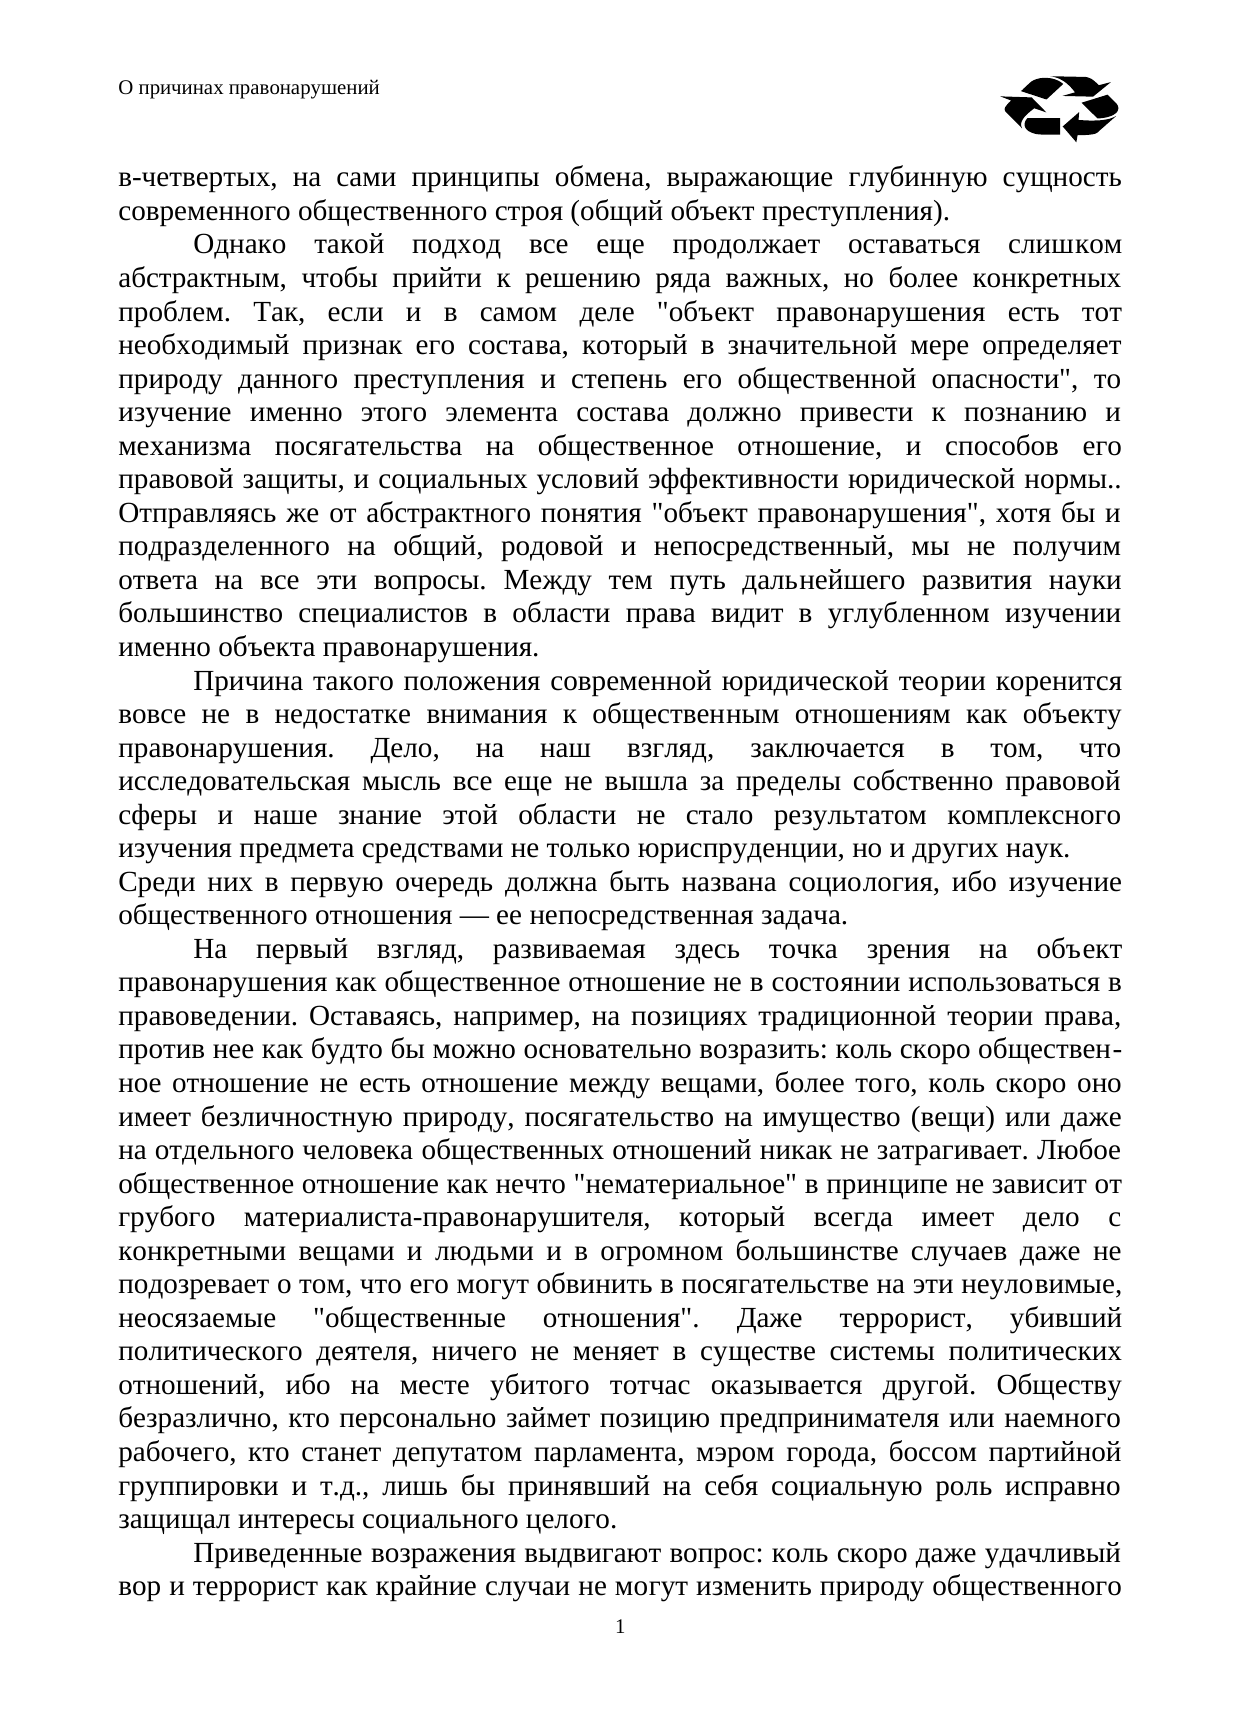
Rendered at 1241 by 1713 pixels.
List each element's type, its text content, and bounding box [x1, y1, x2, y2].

text Причина такого положения современной юридической теории коренится вовсе не в недостатке внимания к общественным отношениям как объекту правонарушения. Дело, на наш взгляд, заключается в том, что исследовательская мысль все еще не вышла за пределы собственно правовой сферы и наше знание этой области не стало результатом комплексного изучения предмета средствами не только юриспруденции, но и других наук. [118, 663, 1122, 864]
text На первый взгляд, развиваемая здесь точка зрения на объект правонарушения как общественное отношение не в состоянии использоваться в правоведении. Оставаясь, например, на позициях традиционной теории права, против нее как будто бы можно основательно возразить: коль скоро общественное отношение не есть отношение между вещами, более того, коль скоро оно имеет безличностную природу, посягательство на имущество (вещи) или даже на отдельного человека общественных отношений никак не затрагивает. Любое общественное отношение как нечто "нематериальное" в принципе не зависит от грубого материалиста-правонарушителя, который всегда имеет дело с конкретными вещами и людьми и в огромном большинстве случаев даже не подозревает о том, что его могут обвинить в посягательстве на эти неуловимые, неосязаемые "общественные отношения". Даже террорист, убивший политического деятеля, ничего не меняет в существе системы политических отношений, ибо на месте убитого тотчас оказывается другой. Обществу безразлично, кто персонально займет позицию предпринимателя или наемного рабочего, кто станет депутатом парламента, мэром города, боссом партийной группировки и т.д., лишь бы принявший на себя социальную роль исправно защищал интересы социального целого. [118, 931, 1122, 1535]
text Однако такой подход все еще продолжает оставаться слишком абстрактным, чтобы прийти к решению ряда важных, но более конкретных проблем. Так, если и в самом деле "объект правонарушения есть тот необходимый признак его состава, который в значительной мере определяет природу данного преступления и степень его общественной опасности", то изучение именно этого элемента состава должно привести к познанию и механизма посягательства на общественное отношение, и способов его правовой защиты, и социальных условий эффективности юридической нормы.. Отправляясь же от абстрактного понятия "объект правонарушения", хотя бы и подразделенного на общий, родовой и непосредственный, мы не получим ответа на все эти вопросы. Между тем путь дальнейшего развития науки большинство специалистов в области права видит в углубленном изучении именно объекта правонарушения. [118, 227, 1122, 663]
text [118, 159, 1122, 227]
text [118, 1535, 1122, 1602]
text Среди них в первую очередь должна быть названа социология, ибо изучение общественного отношения — ее непосредственная задача. [118, 864, 1122, 931]
